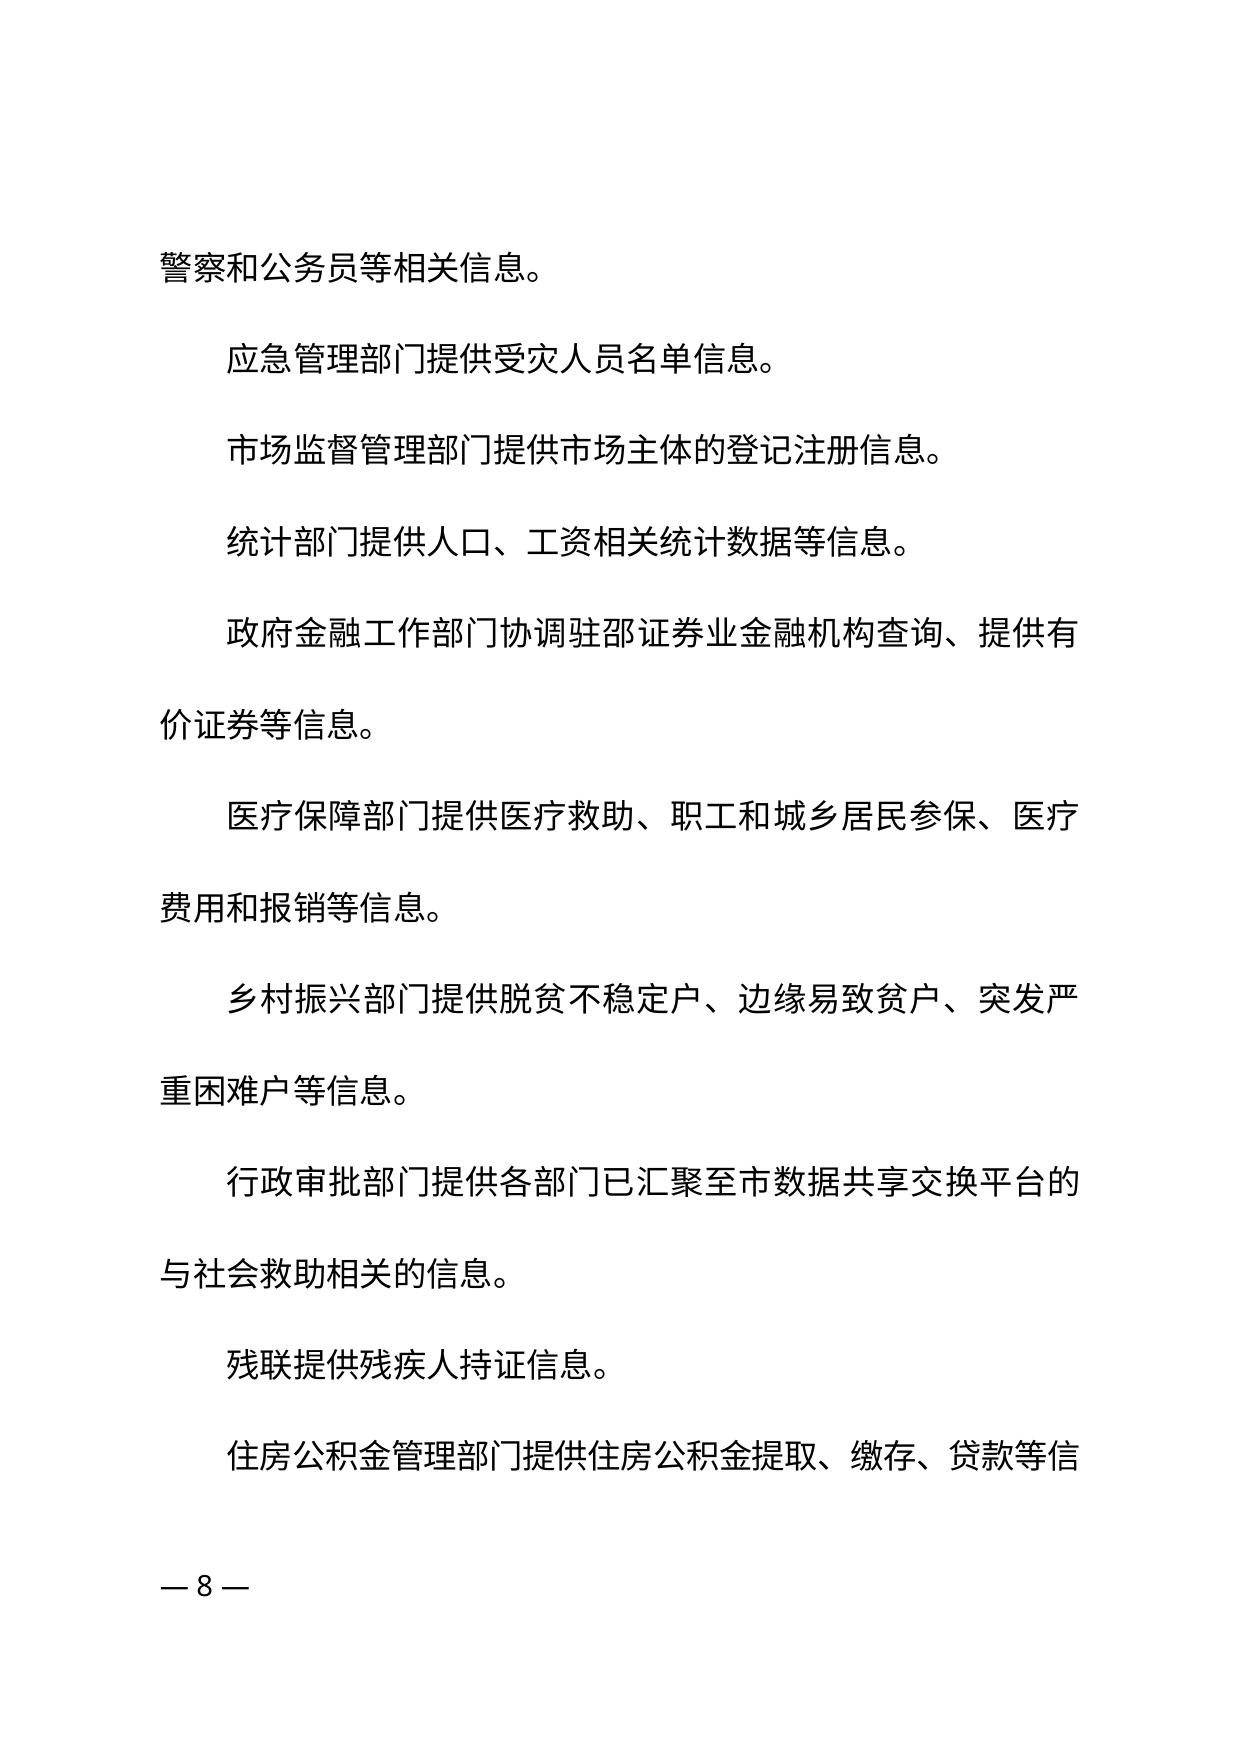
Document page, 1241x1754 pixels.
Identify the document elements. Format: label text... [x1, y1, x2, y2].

list 统计部门提供人口、工资相关统计数据等信息。 [159, 494, 1081, 586]
list 行政审批部门提供各部门已汇聚至市数据共享交换平台的与社会救助相关的信息。 [159, 1134, 1081, 1317]
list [159, 220, 1081, 311]
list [159, 1409, 1081, 1500]
list 政府金融工作部门协调驻邵证券业金融机构查询、提供有价证券等信息。 [159, 586, 1081, 768]
list 应急管理部门提供受灾人员名单信息。 [159, 311, 1081, 403]
list 乡村振兴部门提供脱贫不稳定户、边缘易致贫户、突发严重困难户等信息。 [159, 951, 1081, 1134]
list 残联提供残疾人持证信息。 [159, 1317, 1081, 1409]
list 市场监督管理部门提供市场主体的登记注册信息。 [159, 403, 1081, 494]
list 医疗保障部门提供医疗救助、职工和城乡居民参保、医疗费用和报销等信息。 [159, 768, 1081, 951]
